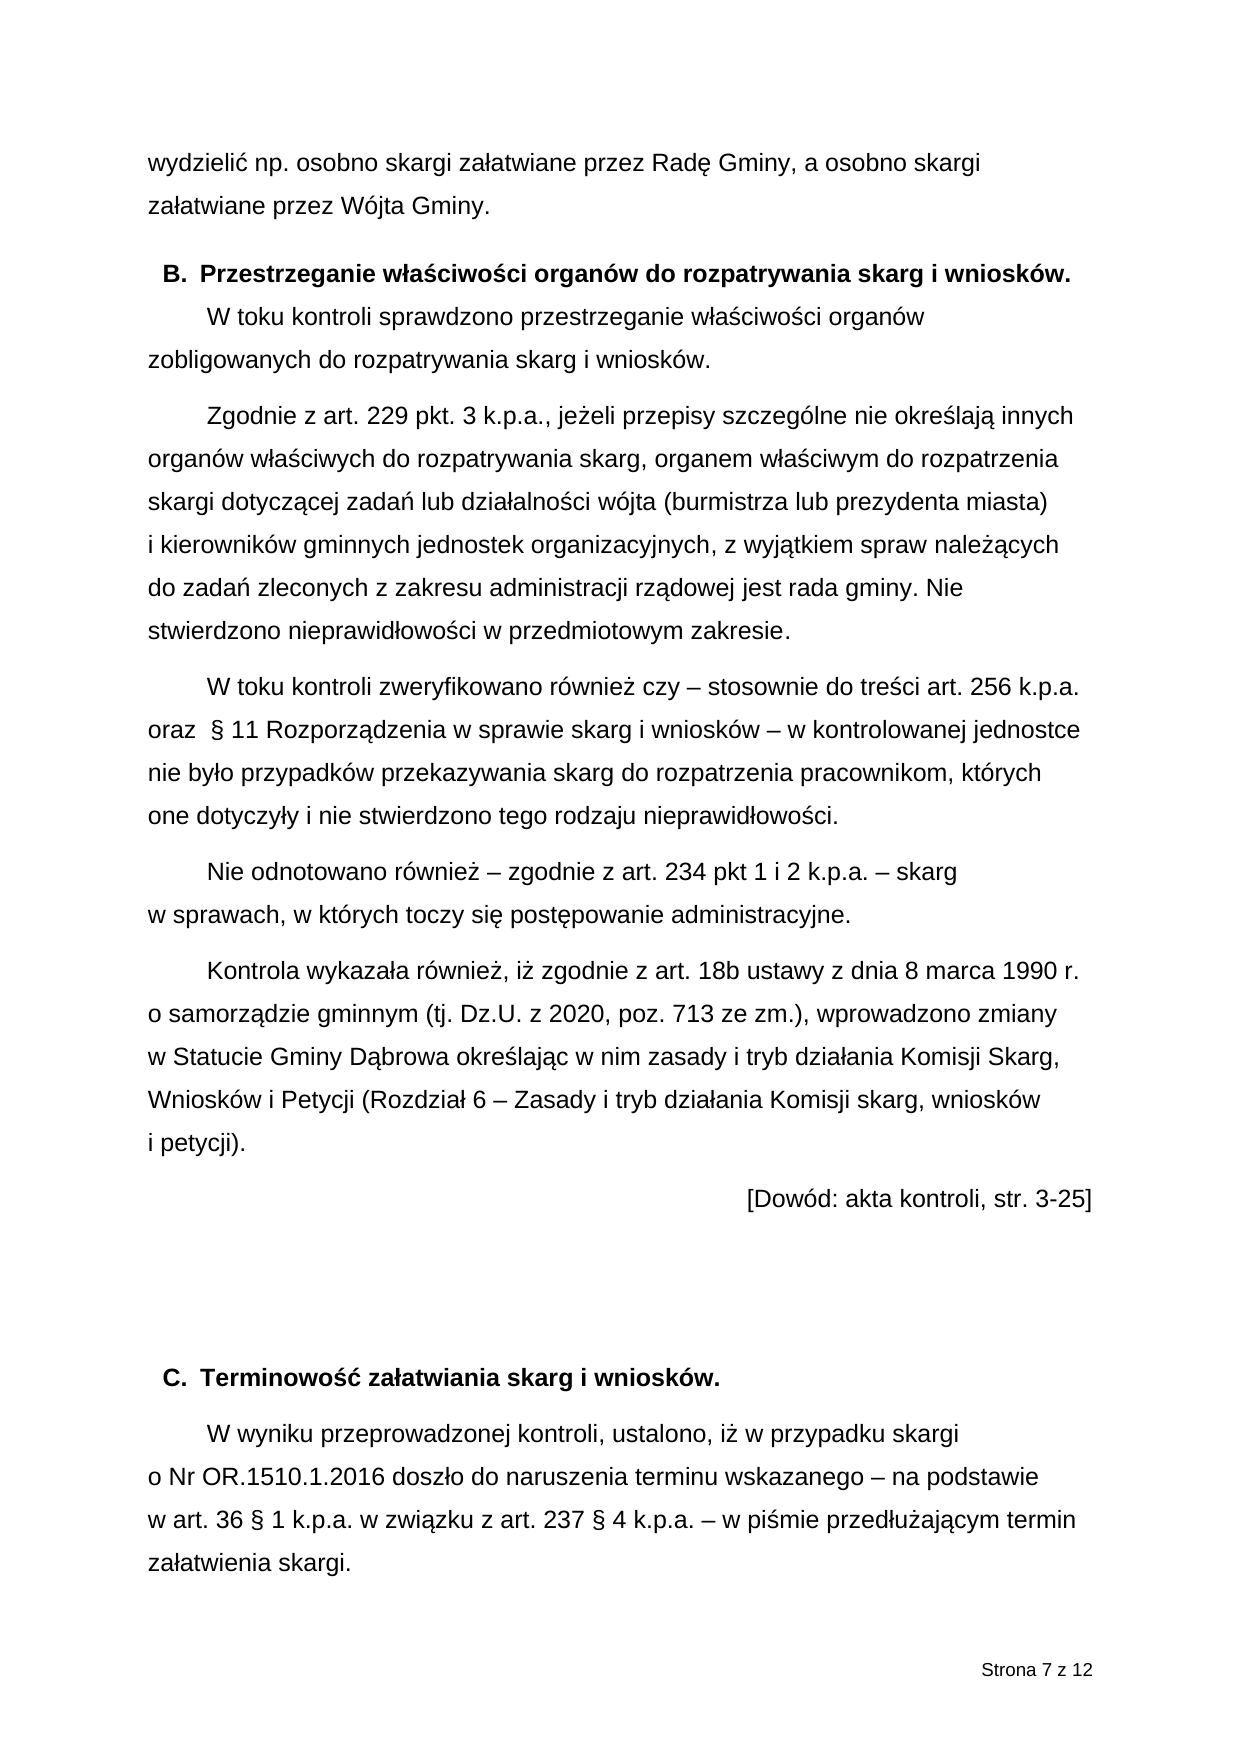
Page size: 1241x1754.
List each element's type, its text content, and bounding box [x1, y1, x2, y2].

text W wyniku przeprowadzonej kontroli, ustalono, iż w przypadku skargi o Nr OR.1510.1.2016 doszło do naruszenia terminu wskazanego – na podstawie w art. 36 § 1 k.p.a. w związku z art. 237 § 4 k.p.a. – w piśmie przedłużającym termin załatwienia skargi. [148, 1419, 1093, 1577]
list Przestrzeganie właściwości organów do rozpatrywania skarg i wniosków. [162, 259, 1093, 288]
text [148, 148, 1093, 219]
text W toku kontroli zweryfikowano również czy – stosownie do treści art. 256 k.p.a. oraz § 11 Rozporządzenia w sprawie skarg i wniosków – w kontrolowanej jednostce nie było przypadków przekazywania skarg do rozpatrzenia pracownikom, których one dotyczyły i nie stwierdzono tego rodzaju nieprawidłowości. [148, 672, 1093, 830]
text Zgodnie z art. 229 pkt. 3 k.p.a., jeżeli przepisy szczególne nie określają innych organów właściwych do rozpatrywania skarg, organem właściwym do rozpatrzenia skargi dotyczącej zadań lub działalności wójta (burmistrza lub prezydenta miasta) i kierowników gminnych jednostek organizacyjnych, z wyjątkiem spraw należących do zadań zleconych z zakresu administracji rządowej jest rada gminy. Nie stwierdzono nieprawidłowości w przedmiotowym zakresie. [148, 401, 1093, 645]
text Nie odnotowano również – zgodnie z art. 234 pkt 1 i 2 k.p.a. – skarg w sprawach, w których toczy się postępowanie administracyjne. [148, 857, 1093, 929]
text [Dowód: akta kontroli, str. 3-25] [159, 1184, 1093, 1213]
text Kontrola wykazała również, iż zgodnie z art. 18b ustawy z dnia 8 marca 1990 r. o samorządzie gminnym (tj. Dz.U. z 2020, poz. 713 ze zm.), wprowadzono zmiany w Statucie Gminy Dąbrowa określając w nim zasady i tryb działania Komisji Skarg, Wniosków i Petycji (Rozdział 6 – Zasady i tryb działania Komisji skarg, wniosków i petycji). [148, 956, 1093, 1157]
list Terminowość załatwiania skarg i wniosków. [162, 1363, 1093, 1392]
text W toku kontroli sprawdzono przestrzeganie właściwości organów zobligowanych do rozpatrywania skarg i wniosków. [148, 302, 1093, 374]
